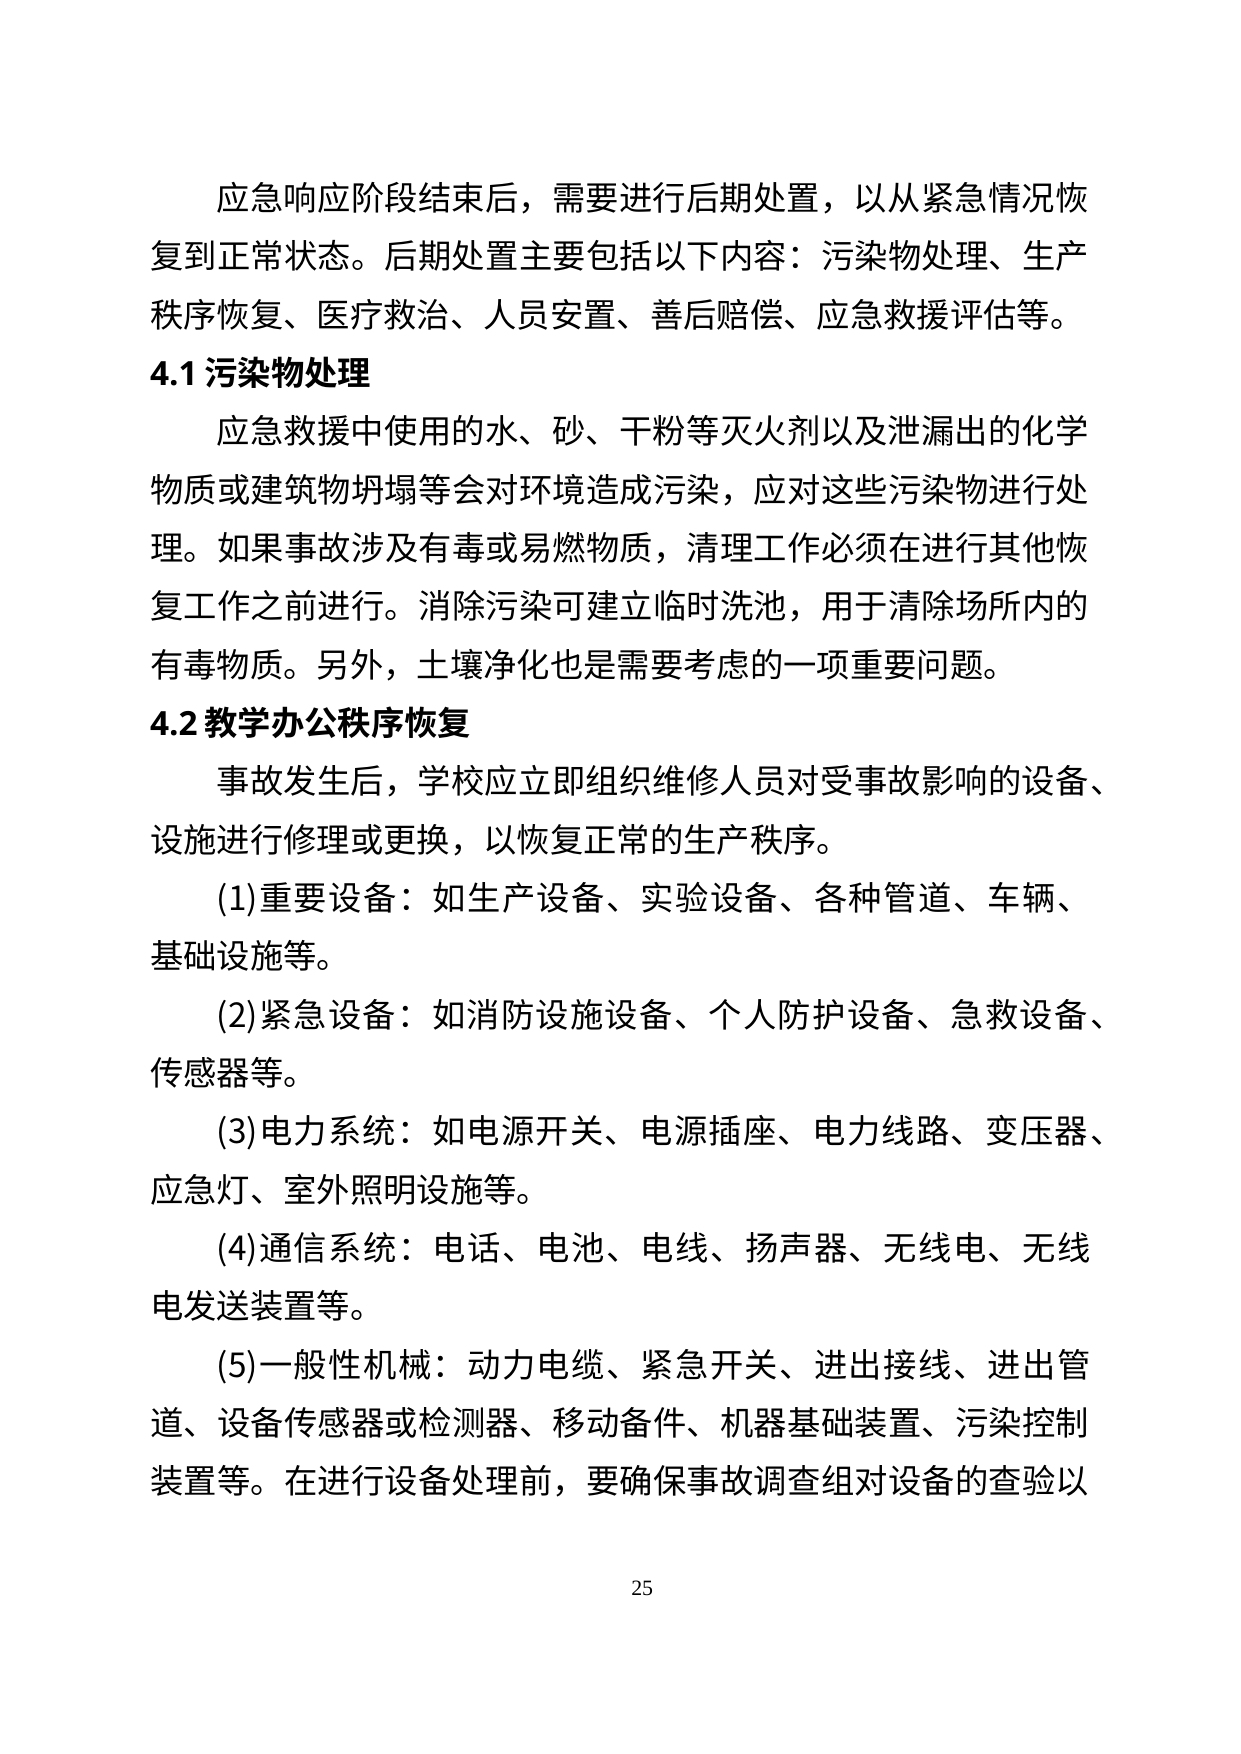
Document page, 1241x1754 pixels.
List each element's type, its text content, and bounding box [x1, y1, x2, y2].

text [150, 1331, 1090, 1506]
subtitle 4.2教学办公秩序恢复 [150, 689, 1090, 747]
text 应急救援中使用的水、砂、干粉等灭火剂以及泄漏出的化学物质或建筑物坍塌等会对环境造成污染，应对这些污染物进行处理。如果事故涉及有毒或易燃物质，清理工作必须在进行其他恢复工作之前进行。消除污染可建立临时洗池，用于清除场所内的有毒物质。另外，土壤净化也是需要考虑的一项重要问题。 [150, 397, 1090, 689]
text (2)紧急设备：如消防设施设备、个人防护设备、急救设备、传感器等。 [150, 981, 1090, 1097]
text (3)电力系统：如电源开关、电源插座、电力线路、变压器、应急灯、室外照明设施等。 [150, 1097, 1090, 1214]
text 事故发生后，学校应立即组织维修人员对受事故影响的设备、设施进行修理或更换，以恢复正常的生产秩序。 [150, 747, 1090, 864]
text (4)通信系统：电话、电池、电线、扬声器、无线电、无线电发送装置等。 [150, 1214, 1090, 1331]
text (1)重要设备：如生产设备、实验设备、各种管道、车辆、基础设施等。 [150, 864, 1090, 981]
subtitle 4.1污染物处理 [150, 339, 1090, 397]
text 应急响应阶段结束后，需要进行后期处置，以从紧急情况恢复到正常状态。后期处置主要包括以下内容：污染物处理、生产秩序恢复、医疗救治、人员安置、善后赔偿、应急救援评估等。 [150, 164, 1090, 339]
